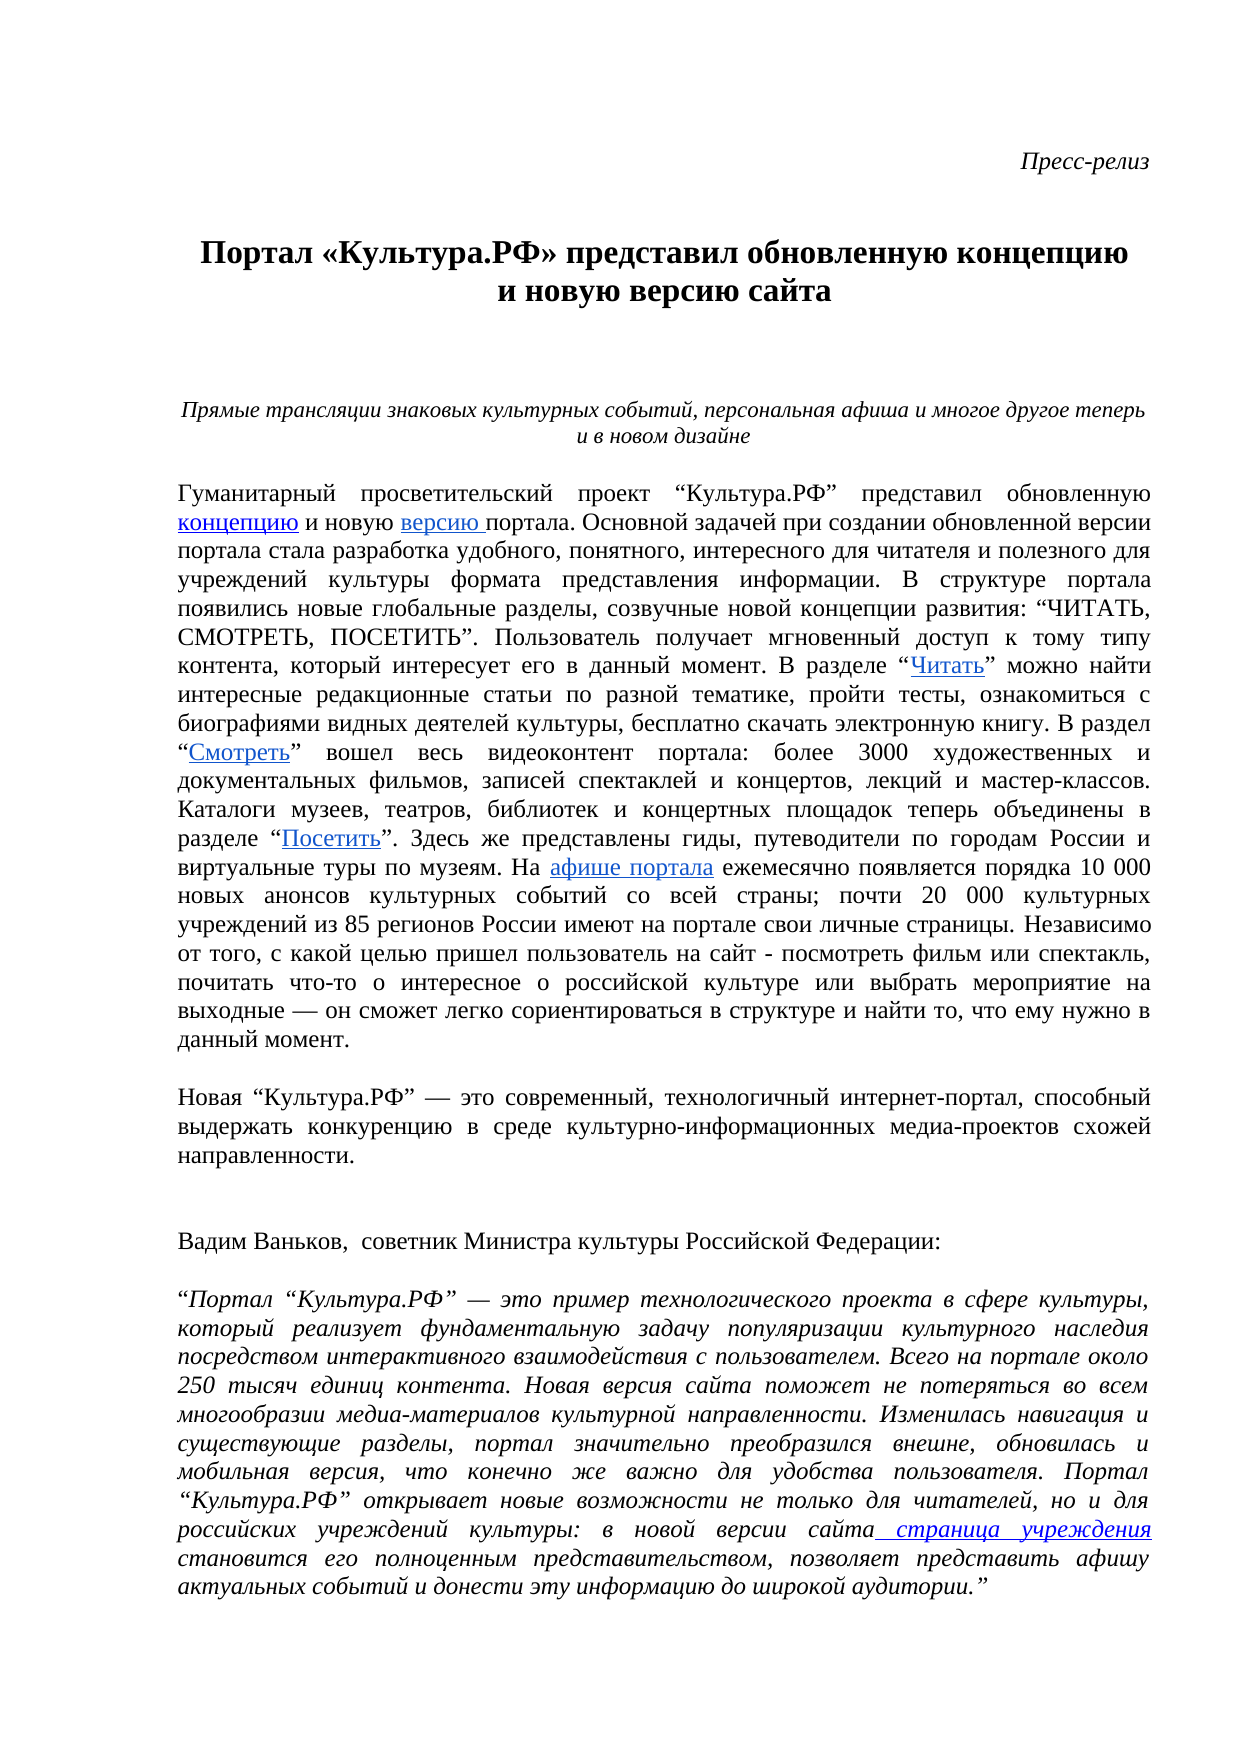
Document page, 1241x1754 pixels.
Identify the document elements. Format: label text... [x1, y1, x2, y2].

text Гуманитарный просветительский проект “Культура.РФ” представил обновленную концепцию и новую версию портала. Основной задачей при создании обновленной версии портала стала разработка удобного, понятного, интересного для читателя и полезного для учреждений культуры формата представления информации. В структуре портала появились новые глобальные разделы, созвучные новой концепции развития: “ЧИТАТЬ, СМОТРЕТЬ, ПОСЕТИТЬ”. Пользователь получает мгновенный доступ к тому типу контента, который интересует его в данный момент. В разделе “Читать” можно найти интересные редакционные статьи по разной тематике, пройти тесты, ознакомиться с биографиями видных деятелей культуры, бесплатно скачать электронную книгу. В раздел “Смотреть” вошел весь видеоконтент портала: более 3000 художественных и документальных фильмов, записей спектаклей и концертов, лекций и мастер-классов. Каталоги музеев, театров, библиотек и концертных площадок теперь объединены в разделе “Посетить”. Здесь же представлены гиды, путеводители по городам России и виртуальные туры по музеям. На афише портала ежемесячно появляется порядка 10 000 новых анонсов культурных событий со всей страны; почти 20 000 культурных учреждений из 85 регионов России имеют на портале свои личные страницы. Независимо от того, с какой целью пришел пользователь на сайт - посмотреть фильм или спектакль, почитать что-то о интересное о российской культуре или выбрать мероприятие на выходные — он сможет легко сориентироваться в структуре и найти то, что ему нужно в данный момент. [177, 478, 1152, 1053]
text Новая “Культура.РФ” — это современный, технологичный интернет-портал, способный выдержать конкуренцию в среде культурно-информационных медиа-проектов схожей направленности. [177, 1082, 1152, 1168]
text Портал «Культура.РФ» представил обновленную концепцию [177, 232, 1152, 271]
text Вадим Ваньков, советник Министра культуры Российской Федерации: [177, 1168, 1152, 1255]
text Пресс-релиз [177, 146, 1152, 174]
text и новую версию сайта [177, 271, 1152, 309]
text “Портал “Культура.РФ” — это пример технологического проекта в сфере культуры, который реализует фундаментальную задачу популяризации культурного наследия посредством интерактивного взаимодействия с пользователем. Всего на портале около 250 тысяч единиц контента. Новая версия сайта поможет не потеряться во всем многообразии медиа-материалов культурной направленности. Изменилась навигация и существующие разделы, портал значительно преобразился внешне, обновилась и мобильная версия, что конечно же важно для удобства пользователя. Портал “Культура.РФ” открывает новые возможности не только для читателей, но и для российских учреждений культуры: в новой версии сайта страница учреждения становится его полноценным представительством, позволяет представить афишу актуальных событий и донести эту информацию до широкой аудитории.” [177, 1284, 1152, 1600]
text Прямые трансляции знаковых культурных событий, персональная афиша и многое другое теперь и в новом дизайне [177, 396, 1152, 449]
